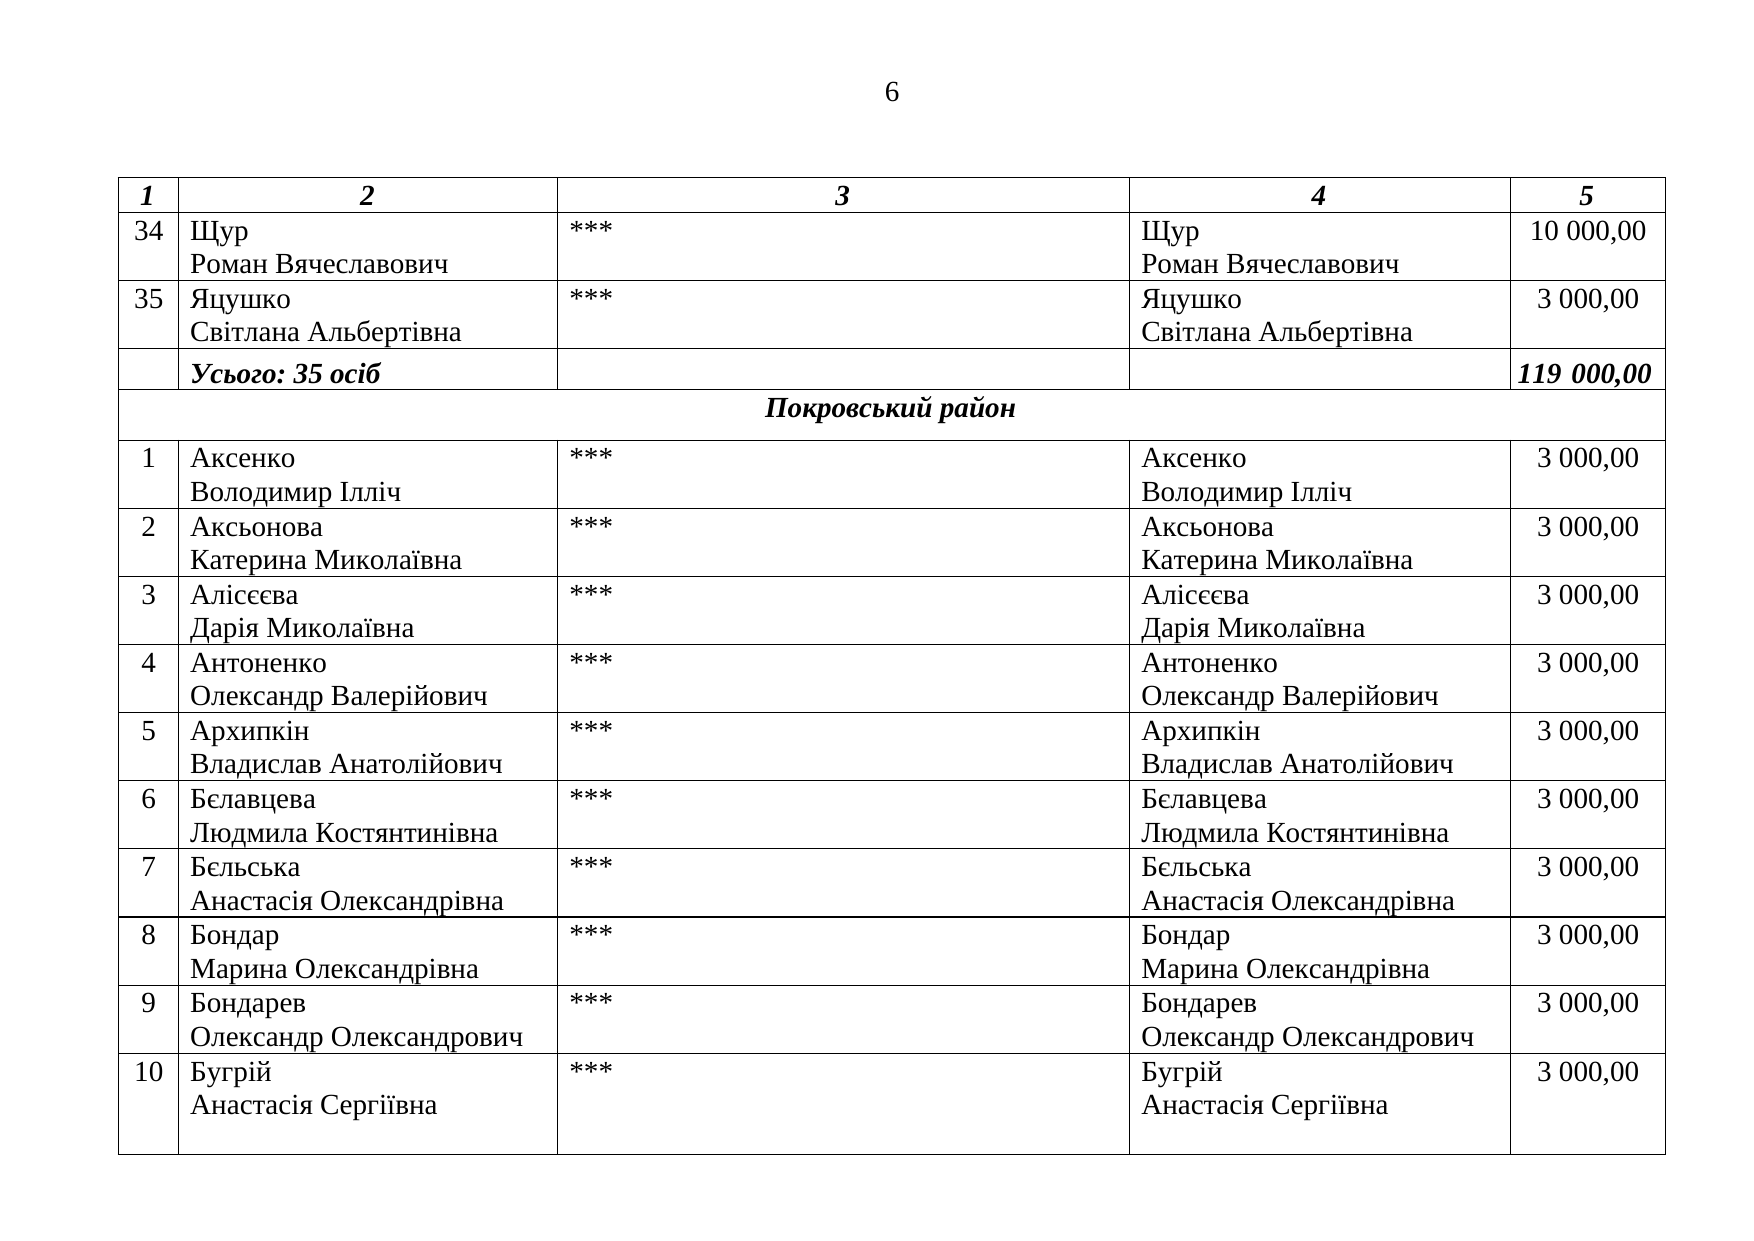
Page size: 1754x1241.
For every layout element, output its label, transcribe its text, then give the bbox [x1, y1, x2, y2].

table_cell Архипкін Владислав Анатолійович [1130, 713, 1510, 780]
table_cell 3 000,00 [1511, 986, 1665, 1053]
table_cell Аксенко Володимир Ілліч [179, 441, 557, 508]
table_cell Бугрій Анастасія Сергіївна [179, 1054, 557, 1154]
table_cell *** [558, 849, 1129, 916]
table_cell 3 000,00 [1511, 918, 1665, 984]
table_cell 3 000,00 [1511, 1054, 1665, 1154]
table_cell *** [558, 713, 1129, 780]
table_cell 5 [1511, 178, 1665, 212]
table_cell Алісєєва Дарія Миколаївна [179, 577, 557, 644]
table_cell 3 [119, 577, 178, 644]
table_cell 1 [119, 441, 178, 508]
table_cell *** [558, 1054, 1129, 1154]
table_cell 3 000,00 [1511, 713, 1665, 780]
table_cell 3 000,00 [1511, 509, 1665, 576]
table_cell [1130, 349, 1510, 389]
table_cell Аксьонова Катерина Миколаївна [1130, 509, 1510, 576]
table_cell 3 000,00 [1511, 281, 1665, 348]
table_cell *** [558, 213, 1129, 280]
table_cell [119, 349, 178, 389]
table_cell 9 [119, 986, 178, 1053]
table_cell 4 [1130, 178, 1510, 212]
table_cell 3 [558, 178, 1129, 212]
table_cell 34 [119, 213, 178, 280]
table_cell 5 [119, 713, 178, 780]
table_cell *** [558, 986, 1129, 1053]
table_cell *** [558, 441, 1129, 508]
table_cell Щур Роман Вячеславович [179, 213, 557, 280]
table_cell Покровський район [119, 390, 1665, 439]
table_cell [558, 349, 1129, 389]
table_cell Антоненко Олександр Валерійович [179, 645, 557, 712]
table_cell 35 [119, 281, 178, 348]
table_cell Бєлавцева Людмила Костянтинівна [1130, 781, 1510, 848]
table_cell 3 000,00 [1511, 645, 1665, 712]
table_cell 3 000,00 [1511, 849, 1665, 916]
table_cell Бєльська Анастасія Олександрівна [179, 849, 557, 916]
table_cell 3 000,00 [1511, 781, 1665, 848]
table_cell *** [558, 281, 1129, 348]
table_cell 10 [119, 1054, 178, 1154]
table_cell *** [558, 645, 1129, 712]
table_cell *** [558, 918, 1129, 984]
table_cell 4 [119, 645, 178, 712]
table_cell Усього: 35 осіб [179, 349, 557, 389]
table_cell Антоненко Олександр Валерійович [1130, 645, 1510, 712]
table_cell Аксенко Володимир Ілліч [1130, 441, 1510, 508]
table_cell Архипкін Владислав Анатолійович [179, 713, 557, 780]
table_cell Щур Роман Вячеславович [1130, 213, 1510, 280]
table_cell 3 000,00 [1511, 577, 1665, 644]
table_cell 10 000,00 [1511, 213, 1665, 280]
table_cell 6 [119, 781, 178, 848]
table_cell Бондар Марина Олександрівна [179, 918, 557, 984]
table_cell 2 [119, 509, 178, 576]
table_cell Бугрій Анастасія Сергіївна [1130, 1054, 1510, 1154]
table_cell Бондар Марина Олександрівна [1130, 918, 1510, 984]
table_cell 119 000,00 [1511, 349, 1665, 389]
table_cell 7 [119, 849, 178, 916]
table_cell 1 [119, 178, 178, 212]
table_cell Яцушко Світлана Альбертівна [1130, 281, 1510, 348]
table_cell *** [558, 509, 1129, 576]
table_cell *** [558, 577, 1129, 644]
table_cell Бондарев Олександр Олександрович [1130, 986, 1510, 1053]
table_cell *** [558, 781, 1129, 848]
table_cell Яцушко Світлана Альбертівна [179, 281, 557, 348]
table_cell 3 000,00 [1511, 441, 1665, 508]
table_cell Алісєєва Дарія Миколаївна [1130, 577, 1510, 644]
table_cell Бєльська Анастасія Олександрівна [1130, 849, 1510, 916]
table_cell Аксьонова Катерина Миколаївна [179, 509, 557, 576]
table_cell 2 [179, 178, 557, 212]
table_cell Бєлавцева Людмила Костянтинівна [179, 781, 557, 848]
table_cell 8 [119, 918, 178, 984]
table_cell Бондарев Олександр Олександрович [179, 986, 557, 1053]
